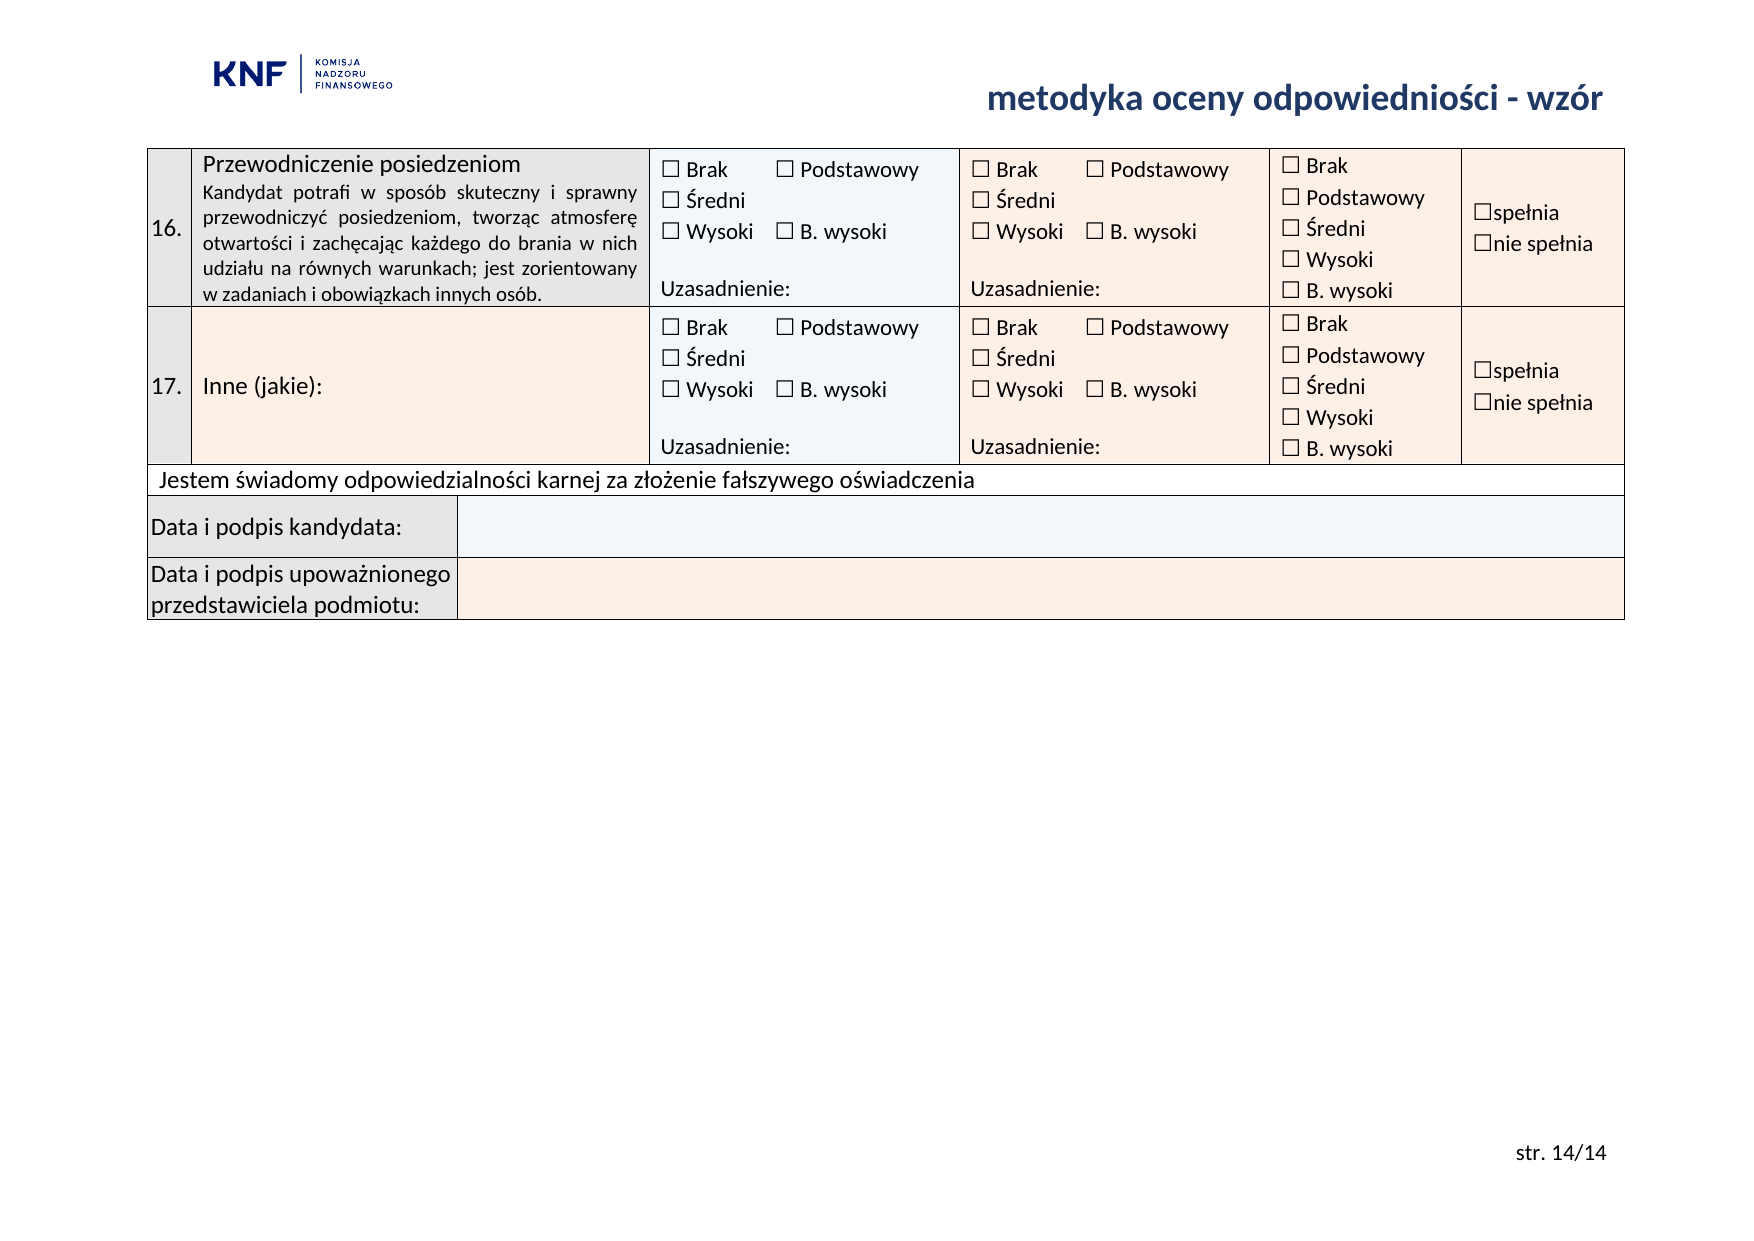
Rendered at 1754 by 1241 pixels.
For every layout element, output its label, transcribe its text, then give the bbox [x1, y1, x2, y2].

table_cell Brak Podstawowy Średni Wysoki B. wysoki [1270, 149, 1461, 306]
table_cell Data i podpis upoważnionego przedstawiciela podmiotu: [148, 558, 457, 619]
table_cell Jestem świadomy odpowiedzialności karnej za złożenie fałszywego oświadczenia [148, 465, 1624, 495]
table_cell Brak Podstawowy Średni Wysoki B. wysoki Uzasadnienie: [650, 149, 959, 306]
table_cell spełnia nie spełnia [1462, 149, 1624, 306]
table_cell Data i podpis kandydata: [148, 496, 457, 557]
table_cell [148, 149, 191, 306]
table_cell Brak Podstawowy Średni Wysoki B. wysoki Uzasadnienie: [960, 149, 1269, 306]
table_cell [458, 496, 1624, 557]
picture [200, 41, 406, 107]
table_cell [458, 558, 1624, 619]
table_cell Przewodniczenie posiedzeniom Kandydat potrafi w sposób skuteczny i sprawny przewodniczyć posiedzeniom, tworząc atmosferę otwartości i zachęcając każdego do brania w nich udziału na równych warunkach; jest zorientowany w zadaniach i obowiązkach innych osób. [192, 149, 649, 306]
